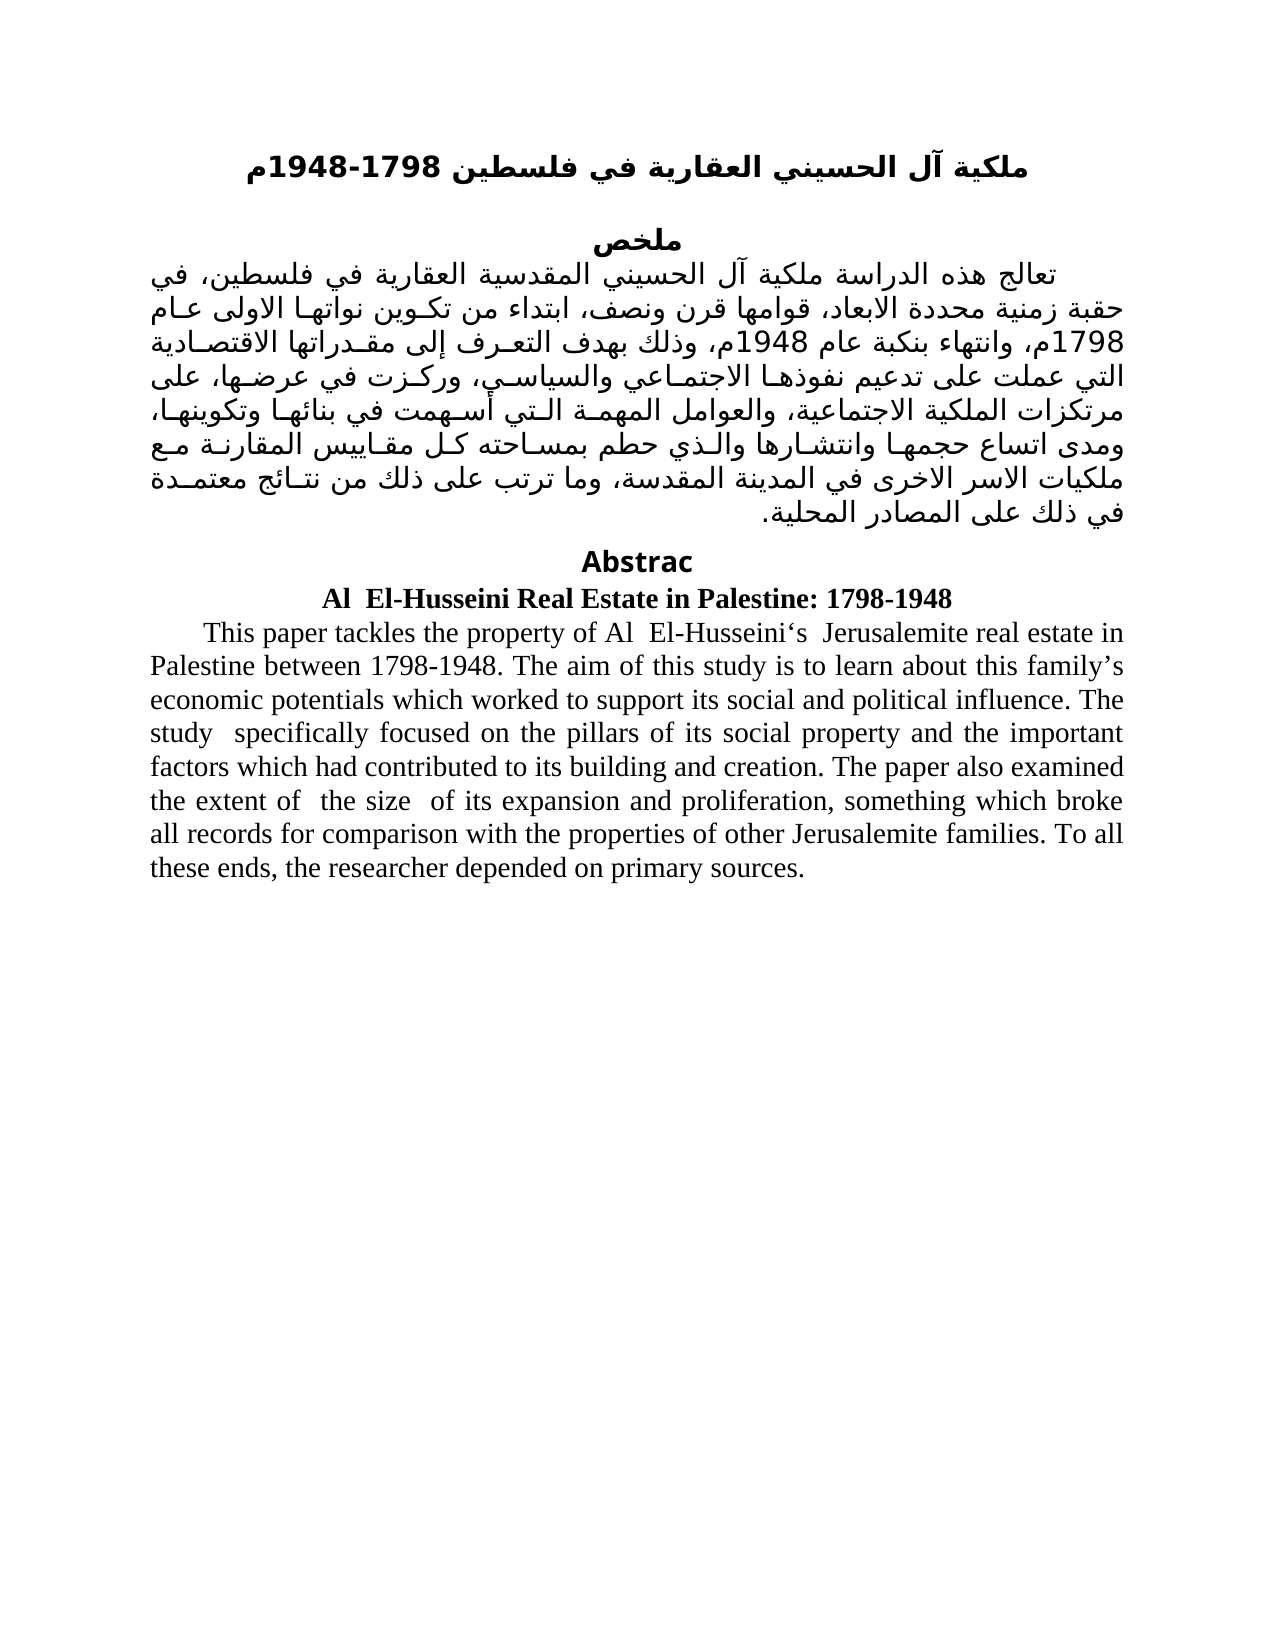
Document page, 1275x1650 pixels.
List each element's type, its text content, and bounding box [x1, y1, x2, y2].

text This paper tackles the property of Al El-Husseini‘s Jerusalemite real estate in Palestine between 1798-1948. The aim of this study is to learn about this family’s economic potentials which worked to support its social and political influence. The study specifically focused on the pillars of its social property and the important factors which had contributed to its building and creation. The paper also examined the extent of the size of its expansion and proliferation, something which broke all records for comparison with the properties of other Jerusalemite families. To all these ends, the researcher depended on primary sources. [150, 615, 1125, 883]
text تعالج هذه الدراسة ملكية آل الحسيني المقدسية العقارية في فلسطين، في حقبة زمنية محددة الابعاد، قوامها قرن ونصف، ابتداء من تكوين نواتها الاولى عام 1798م، وانتهاء بنكبة عام 1948م، وذلك بهدف التعرف إلى مقدراتها الاقتصادية التي عملت على تدعيم نفوذها الاجتماعي والسياسي، وركزت في عرضها، على مرتكزات الملكية الاجتماعية، والعوامل المهمة التي أسهمت في بنائها وتكوينها، ومدى اتساع حجمها وانتشارها والذي حطم بمساحته كل مقاييس المقارنة مع ملكيات الاسر الاخرى في المدينة المقدسة، وما ترتب على ذلك من نتائج معتمدة في ذلك على المصادر المحلية. [150, 258, 1125, 529]
text ملكية آل الحسيني العقارية في فلسطين 1798-1948م [150, 150, 1125, 184]
title ملخص [150, 224, 1125, 258]
text Abstrac [150, 542, 1125, 581]
text Al El-Husseini Real Estate in Palestine: 1798-1948 [150, 581, 1125, 615]
